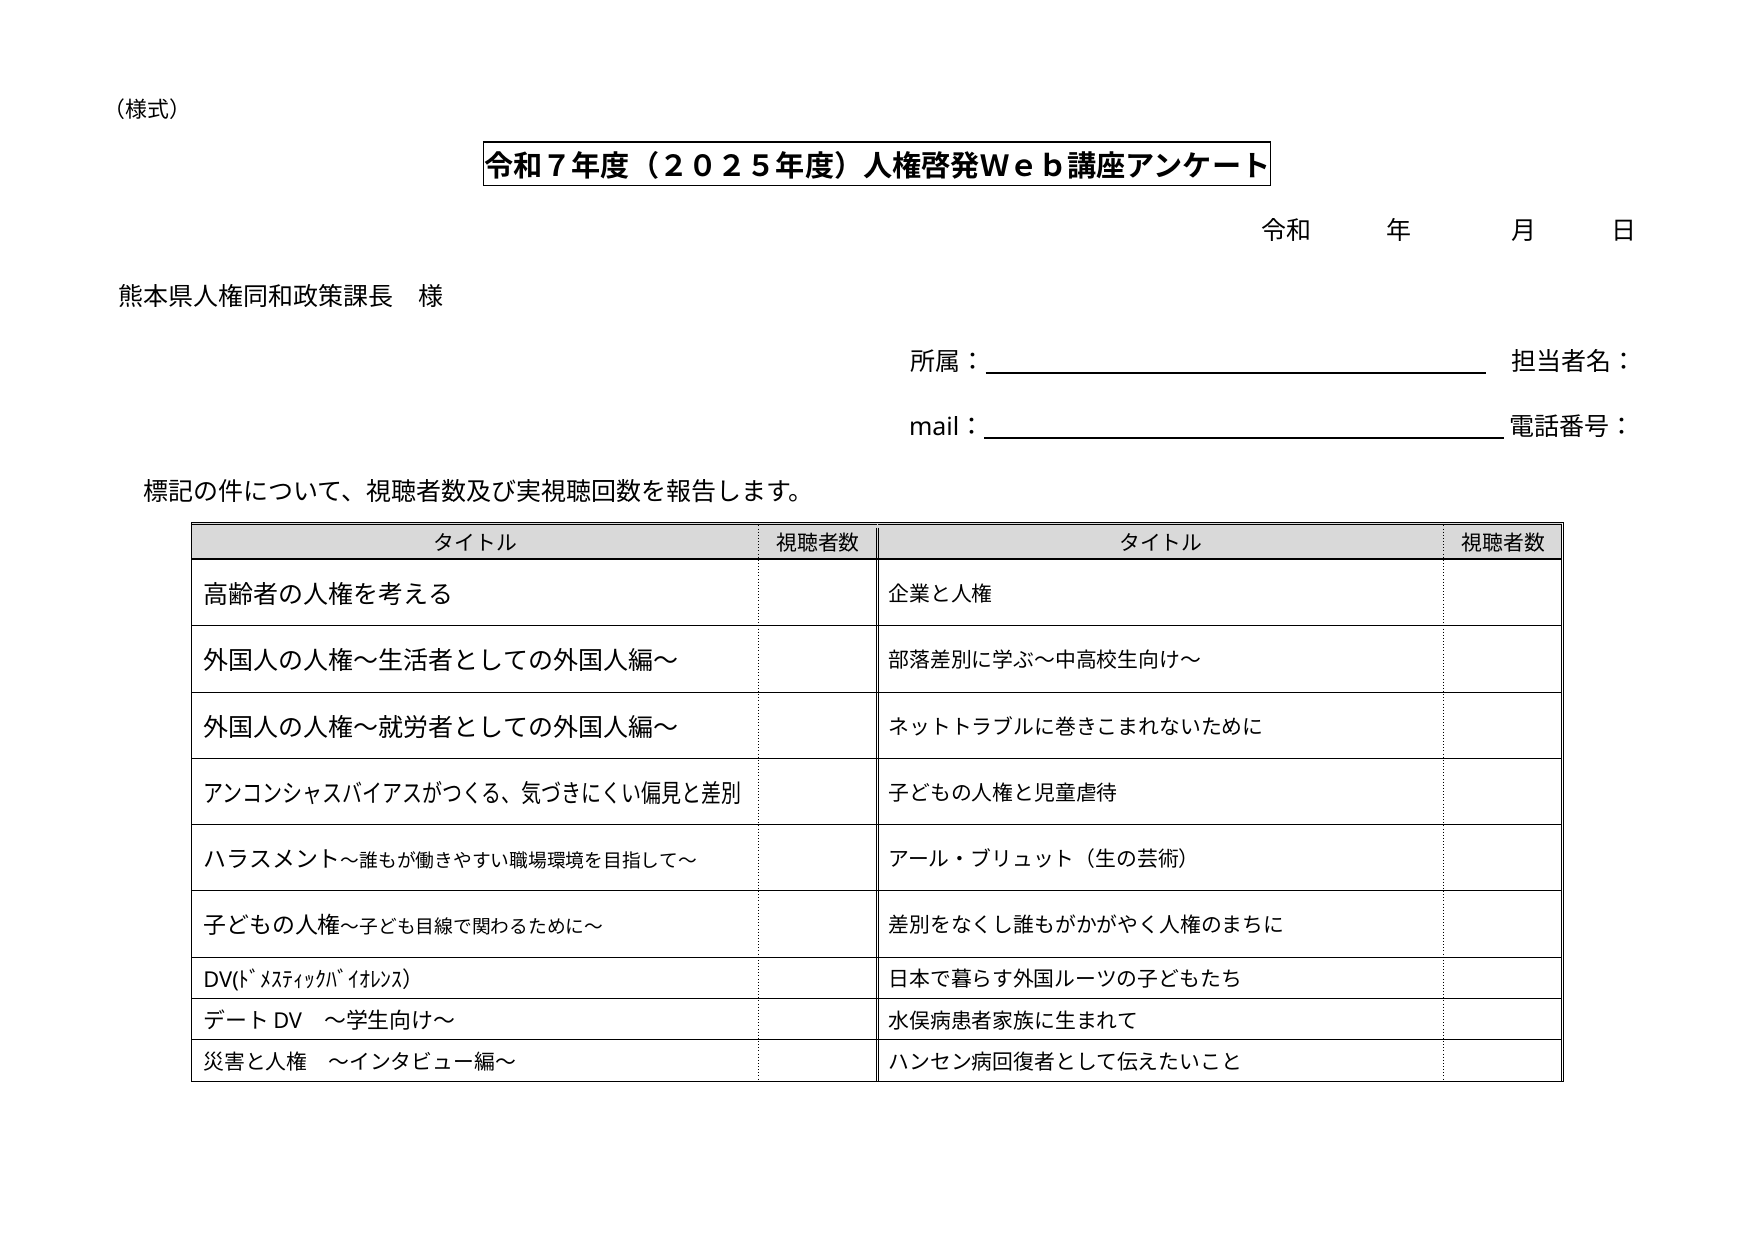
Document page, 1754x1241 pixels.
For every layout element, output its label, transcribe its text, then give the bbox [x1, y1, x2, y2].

text 標記の件について、視聴者数及び実視聴回数を報告します。 [118, 457, 1636, 522]
table_cell [1444, 1040, 1561, 1081]
table_cell [1444, 825, 1561, 890]
table_cell [759, 891, 876, 957]
table_cell [759, 825, 876, 890]
table_cell [1444, 626, 1561, 692]
table_cell [759, 693, 876, 758]
table_cell [759, 626, 876, 692]
table_cell 外国人の人権～生活者としての外国人編～ [192, 626, 759, 692]
text 熊本県人権同和政策課長 様 [118, 261, 1636, 327]
table_cell [759, 560, 876, 625]
table_cell 差別をなくし誰もがかがやく人権のまちに [879, 891, 1444, 957]
table_cell 災害と人権 ～インタビュー編～ [192, 1040, 759, 1081]
table_cell [1444, 958, 1561, 998]
table_cell [759, 1040, 876, 1081]
table_cell 日本で暮らす外国ルーツの子どもたち [879, 958, 1444, 998]
text 所属： 担当者名： [118, 327, 1636, 392]
table_cell アール・ブリュット（生の芸術） [879, 825, 1444, 890]
table_cell ハラスメント～誰もが働きやすい職場環境を目指して～ [192, 825, 759, 890]
table_cell [759, 999, 876, 1039]
table_cell [759, 759, 876, 824]
table_cell アンコンシャスバイアスがつくる、気づきにくい偏見と差別 [192, 759, 759, 824]
text 令和７年度（２０２５年度）人権啓発Ｗｅｂ講座アンケート [118, 131, 1636, 196]
table_header タイトル [192, 525, 759, 558]
table_cell 外国人の人権～就労者としての外国人編～ [192, 693, 759, 758]
table_cell 子どもの人権～子ども目線で関わるために～ [192, 891, 759, 957]
table_cell [1444, 891, 1561, 957]
text mail： 電話番号： [118, 392, 1634, 457]
table_header 視聴者数 [759, 525, 877, 558]
table_header 視聴者数 [1444, 525, 1561, 558]
table_cell [1444, 759, 1561, 824]
table_cell 部落差別に学ぶ～中高校生向け～ [879, 626, 1444, 692]
table_cell 子どもの人権と児童虐待 [879, 759, 1444, 824]
table_cell ネットトラブルに巻きこまれないために [879, 693, 1444, 758]
table_cell [759, 958, 876, 998]
table_cell 高齢者の人権を考える [192, 560, 759, 625]
table_cell デートDV ～学生向け～ [192, 999, 759, 1039]
table_header タイトル [877, 525, 1444, 558]
table_cell 企業と人権 [879, 560, 1444, 625]
table_cell [1444, 560, 1561, 625]
table_cell ハンセン病回復者として伝えたいこと [879, 1040, 1444, 1081]
table_cell [1444, 999, 1561, 1039]
table_cell [1444, 693, 1561, 758]
table_cell DV(ﾄﾞﾒｽﾃｨｯｸﾊﾞｲｵﾚﾝｽ） [192, 958, 759, 998]
table_cell 水俣病患者家族に生まれて [879, 999, 1444, 1039]
text 令和 年 月 日 [118, 196, 1636, 261]
